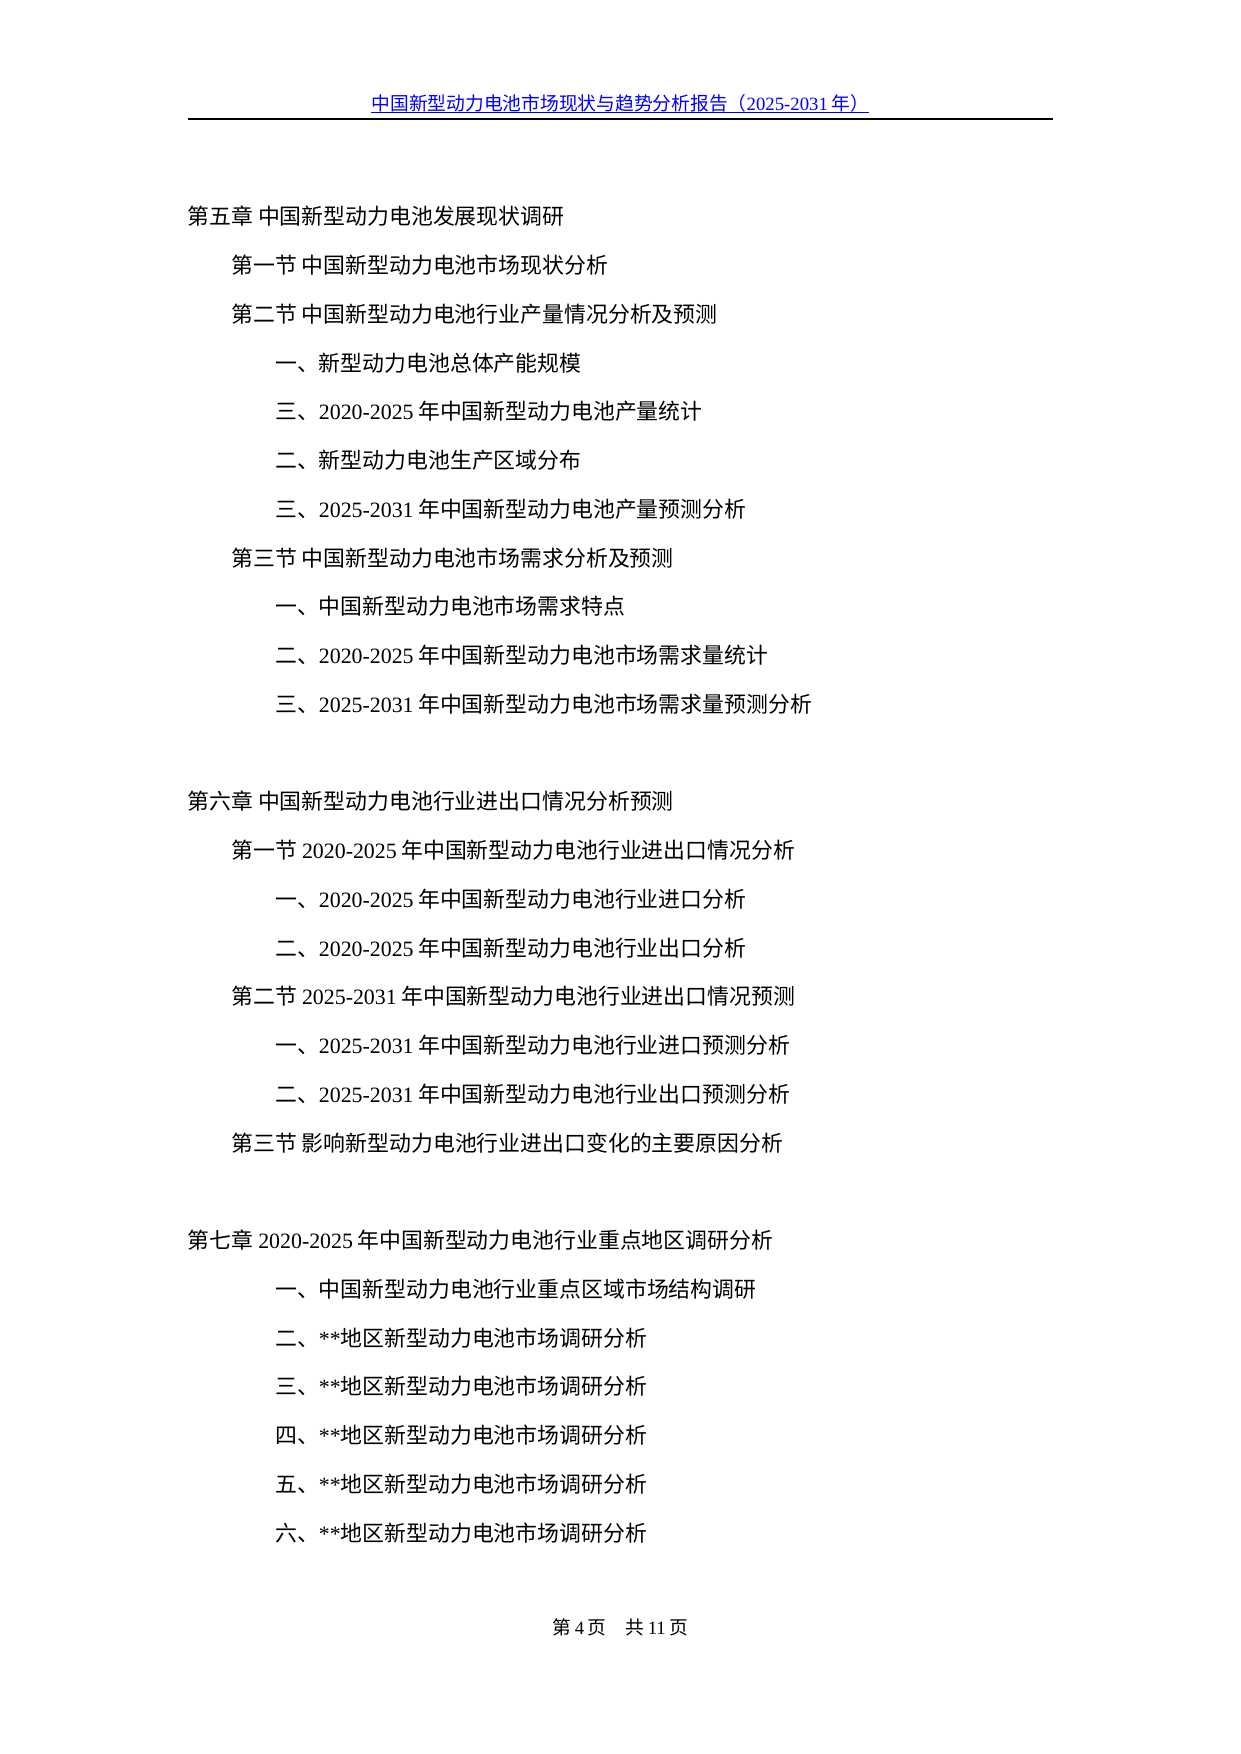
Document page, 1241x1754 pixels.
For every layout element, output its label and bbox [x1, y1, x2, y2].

text [187, 150, 1053, 1548]
